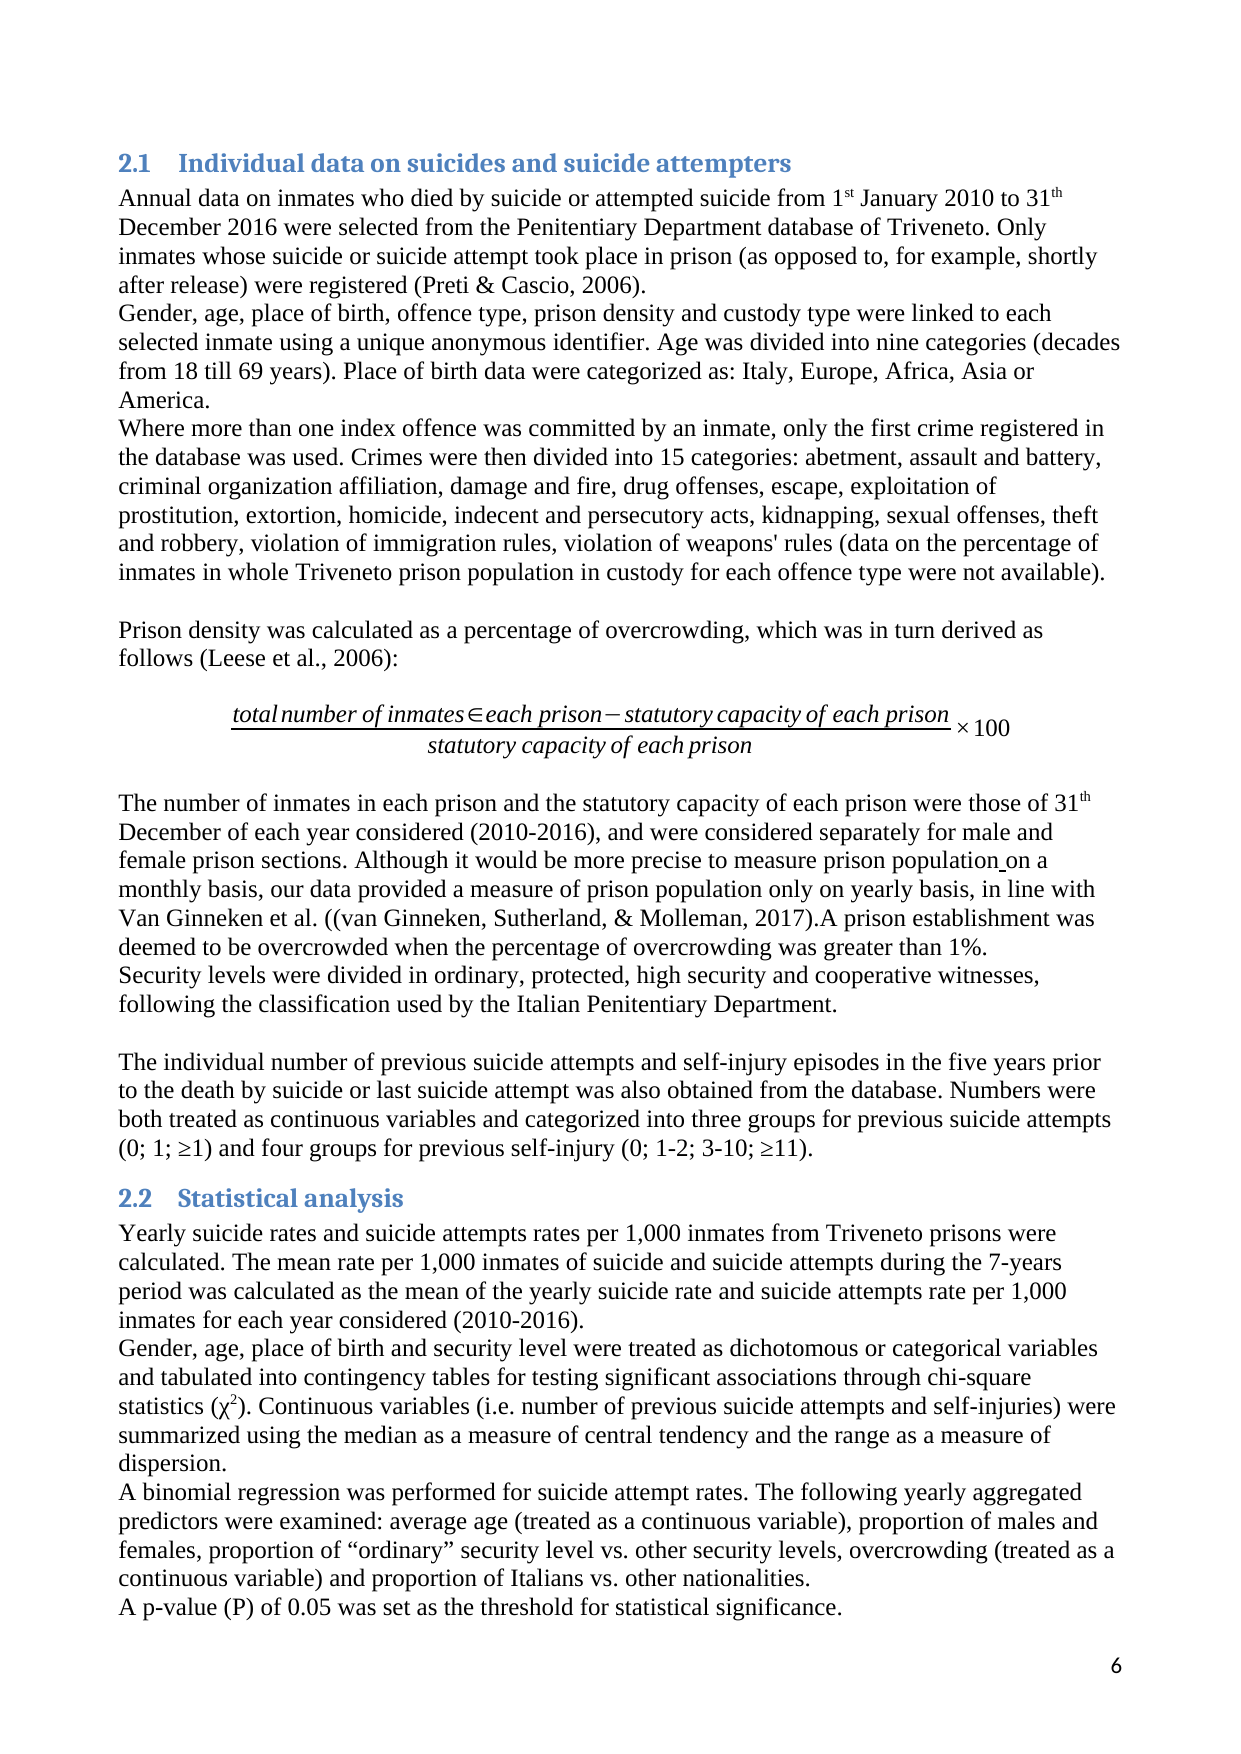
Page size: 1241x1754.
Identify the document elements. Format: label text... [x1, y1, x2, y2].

text A p-value (P) of 0.05 was set as the threshold for statistical significance. [118, 1592, 1122, 1621]
subtitle Individual data on suicides and suicide attempters [118, 148, 1122, 179]
text Prison density was calculated as a percentage of overcrowding, which was in turn derived as follows (Leese et al., 2006): [118, 615, 1122, 672]
text A binomial regression was performed for suicide attempt rates. The following yearly aggregated predictors were examined: average age (treated as a continuous variable), proportion of males and females, proportion of “ordinary” security level vs. other security levels, overcrowding (treated as a continuous variable) and proportion of Italians vs. other nationalities. [118, 1477, 1122, 1592]
text Annual data on inmates who died by suicide or attempted suicide from 1st January 2010 to 31th December 2016 were selected from the Penitentiary Department database of Triveneto. Only inmates whose suicide or suicide attempt took place in prison (as opposed to, for example, shortly after release) were registered (Preti & Cascio, 2006). [118, 183, 1122, 298]
text Security levels were divided in ordinary, protected, high security and cooperative witnesses, following the classification used by the Italian Penitentiary Department. [118, 960, 1122, 1018]
text The individual number of previous suicide attempts and self-injury episodes in the five years prior to the death by suicide or last suicide attempt was also obtained from the database. Numbers were both treated as continuous variables and categorized into three groups for previous suicide attempts (0; 1; ≥1) and four groups for previous self-injury (0; 1-2; 3-10; ≥11). [118, 1047, 1122, 1162]
text The number of inmates in each prison and the statutory capacity of each prison were those of 31th December of each year considered (2010-2016), and were considered separately for male and female prison sections. Although it would be more precise to measure prison population on a monthly basis, our data provided a measure of prison population only on yearly basis, in line with Van Ginneken et al. ((van Ginneken, Sutherland, & Molleman, 2017).A prison establishment was deemed to be overcrowded when the percentage of overcrowding was greater than 1%. [118, 788, 1122, 960]
text Yearly suicide rates and suicide attempts rates per 1,000 inmates from Triveneto prisons were calculated. The mean rate per 1,000 inmates of suicide and suicide attempts during the 7-years period was calculated as the mean of the yearly suicide rate and suicide attempts rate per 1,000 inmates for each year considered (2010-2016). [118, 1218, 1122, 1333]
text Where more than one index offence was committed by an inmate, only the first crime registered in the database was used. Crimes were then divided into 15 categories: abetment, assault and battery, criminal organization affiliation, damage and fire, drug offenses, escape, exploitation of prostitution, extortion, homicide, indecent and persecutory acts, kidnapping, sexual offenses, theft and robbery, violation of immigration rules, violation of weapons' rules (data on the percentage of inmates in whole Triveneto prison population in custody for each offence type were not available). [118, 413, 1122, 586]
subtitle Statistical analysis [118, 1183, 1122, 1214]
text Gender, age, place of birth, offence type, prison density and custody type were linked to each selected inmate using a unique anonymous identifier. Age was divided into nine categories (decades from 18 till 69 years). Place of birth data were categorized as: Italy, Europe, Africa, Asia or America. [118, 298, 1122, 413]
text Gender, age, place of birth and security level were treated as dichotomous or categorical variables and tabulated into contingency tables for testing significant associations through chi-square statistics (χ2). Continuous variables (i.e. number of previous suicide attempts and self-injuries) were summarized using the median as a measure of central tendency and the range as a measure of dispersion. [118, 1333, 1122, 1477]
